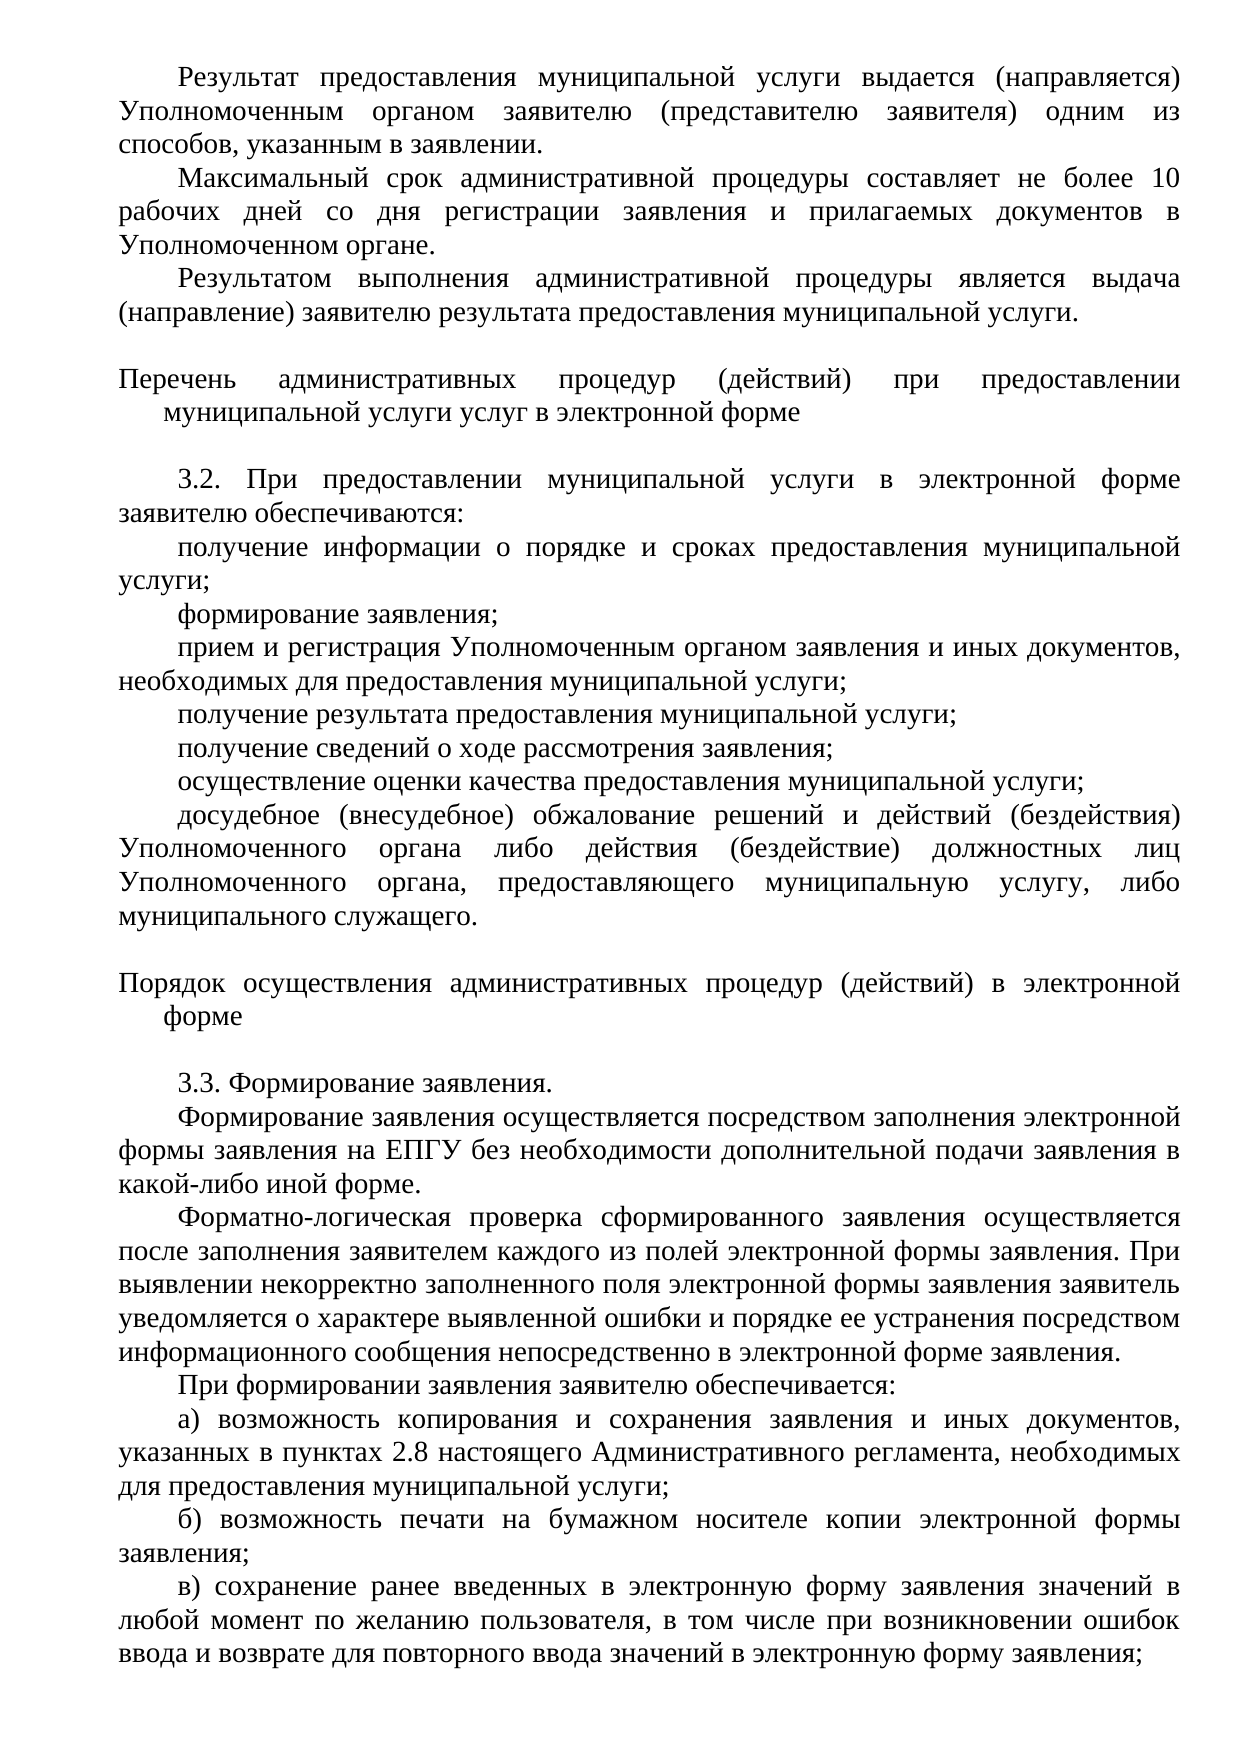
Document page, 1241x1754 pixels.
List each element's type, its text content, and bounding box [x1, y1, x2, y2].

text Результатом выполнения административной процедуры является выдача (направление) заявителю результата предоставления муниципальной услуги. [118, 260, 1181, 327]
text Результат предоставления муниципальной услуги выдается (направляется) Уполномоченным органом заявителю (представителю заявителя) одним из способов, указанным в заявлении. [118, 59, 1181, 160]
text При формировании заявления заявителю обеспечивается: [118, 1367, 1181, 1401]
text прием и регистрация Уполномоченным органом заявления и иных документов, необходимых для предоставления муниципальной услуги; [118, 629, 1181, 696]
text Формирование заявления осуществляется посредством заполнения электронной формы заявления на ЕПГУ без необходимости дополнительной подачи заявления в какой-либо иной форме. [118, 1099, 1181, 1199]
text формирование заявления; [118, 596, 1181, 629]
text б) возможность печати на бумажном носителе копии электронной формы заявления; [118, 1501, 1181, 1568]
text в) сохранение ранее введенных в электронную форму заявления значений в любой момент по желанию пользователя, в том числе при возникновении ошибок ввода и возврате для повторного ввода значений в электронную форму заявления; [118, 1568, 1181, 1669]
text Максимальный срок административной процедуры составляет не более 10 рабочих дней со дня регистрации заявления и прилагаемых документов в Уполномоченном органе. [118, 160, 1181, 260]
text 3.3. Формирование заявления. [118, 1065, 1181, 1099]
text получение результата предоставления муниципальной услуги; [118, 696, 1181, 730]
subtitle Порядок осуществления административных процедур (действий) в электронной форме [118, 965, 1181, 1032]
text досудебное (внесудебное) обжалование решений и действий (бездействия) Уполномоченного органа либо действия (бездействие) должностных лиц Уполномоченного органа, предоставляющего муниципальную услугу, либо муниципального служащего. [118, 797, 1181, 931]
text получение сведений о ходе рассмотрения заявления; [118, 730, 1181, 763]
text 3.2. При предоставлении муниципальной услуги в электронной форме заявителю обеспечиваются: [118, 462, 1181, 529]
text а) возможность копирования и сохранения заявления и иных документов, указанных в пунктах 2.8 настоящего Административного регламента, необходимых для предоставления муниципальной услуги; [118, 1401, 1181, 1501]
text осуществление оценки качества предоставления муниципальной услуги; [118, 763, 1181, 797]
text Форматно-логическая проверка сформированного заявления осуществляется после заполнения заявителем каждого из полей электронной формы заявления. При выявлении некорректно заполненного поля электронной формы заявления заявитель уведомляется о характере выявленной ошибки и порядке ее устранения посредством информационного сообщения непосредственно в электронной форме заявления. [118, 1199, 1181, 1367]
subtitle Перечень административных процедур (действий) при предоставлении муниципальной услуги услуг в электронной форме [118, 361, 1181, 428]
text получение информации о порядке и сроках предоставления муниципальной услуги; [118, 529, 1181, 596]
